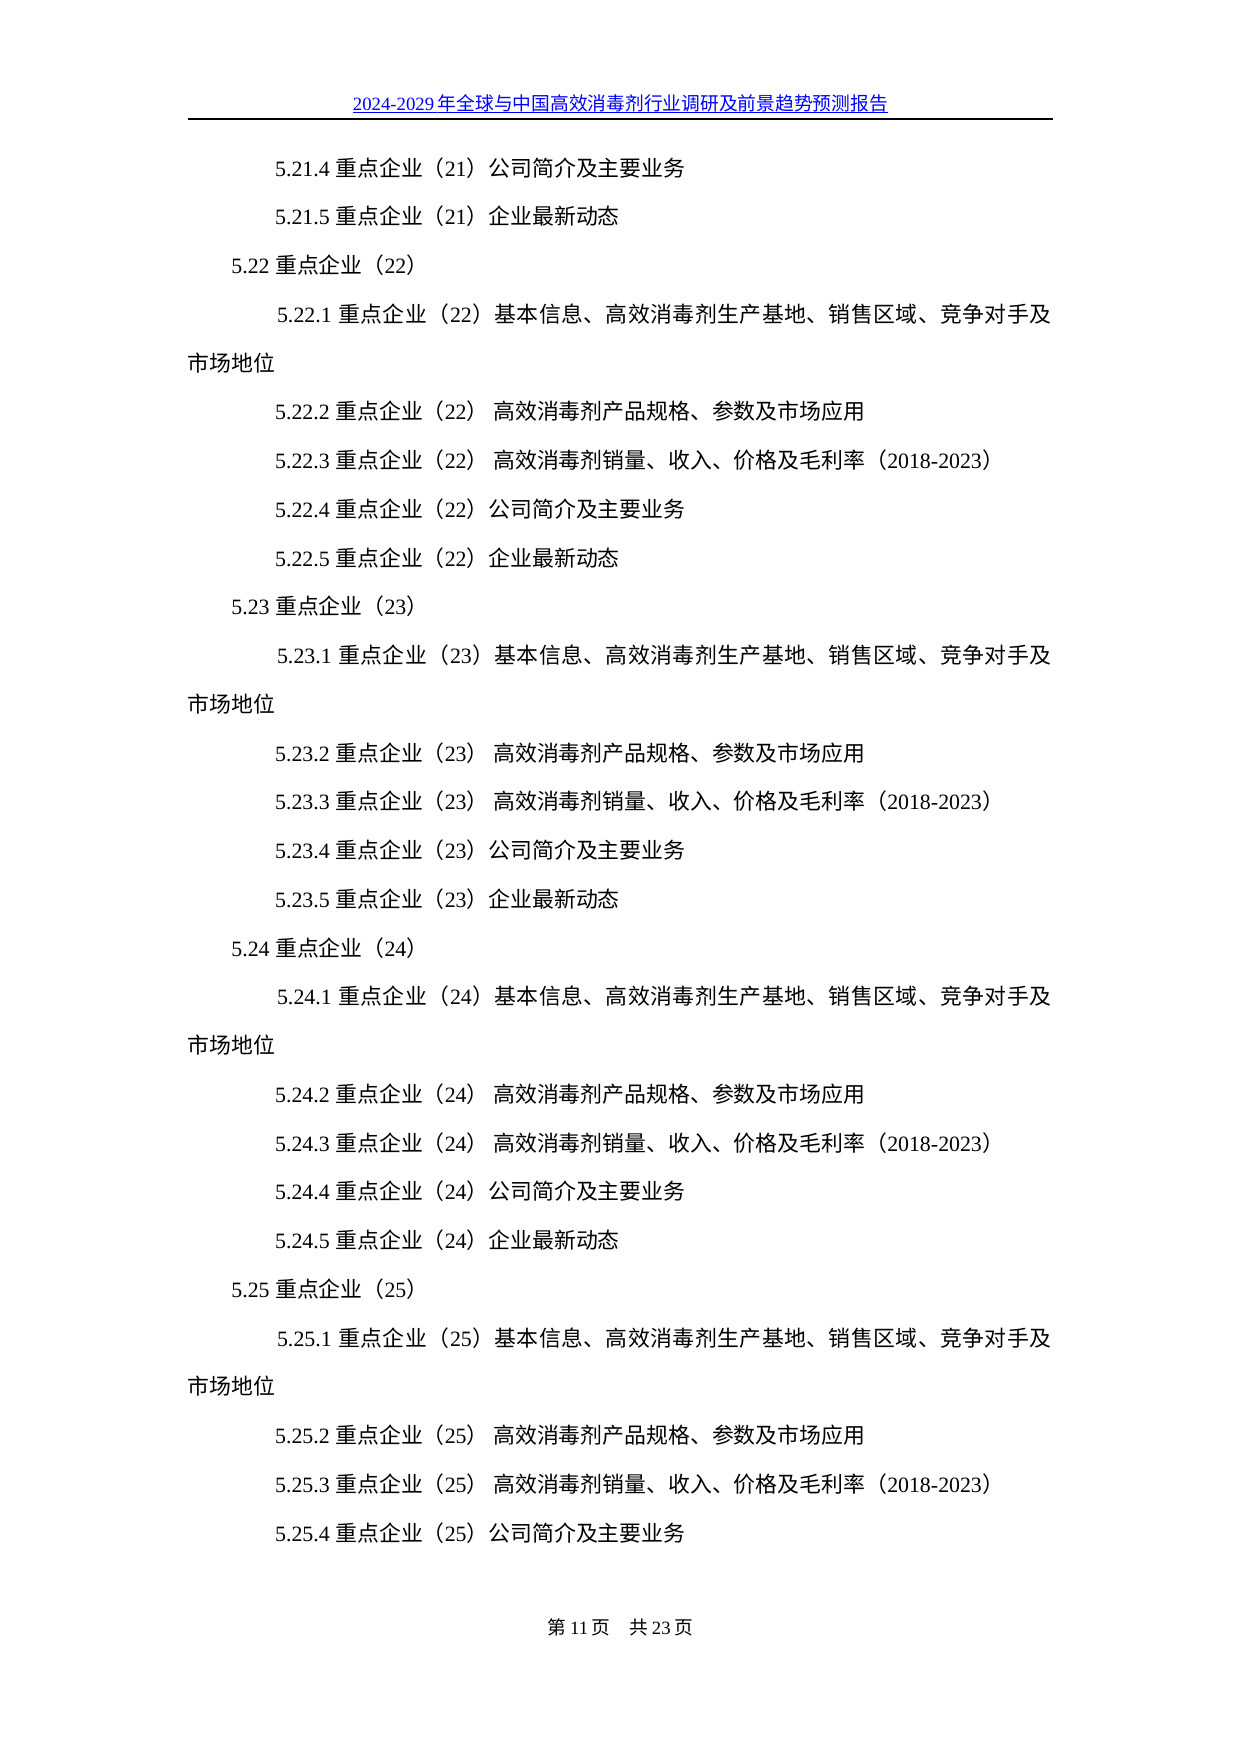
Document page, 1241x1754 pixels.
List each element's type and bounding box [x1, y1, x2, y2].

text [187, 150, 1053, 1548]
